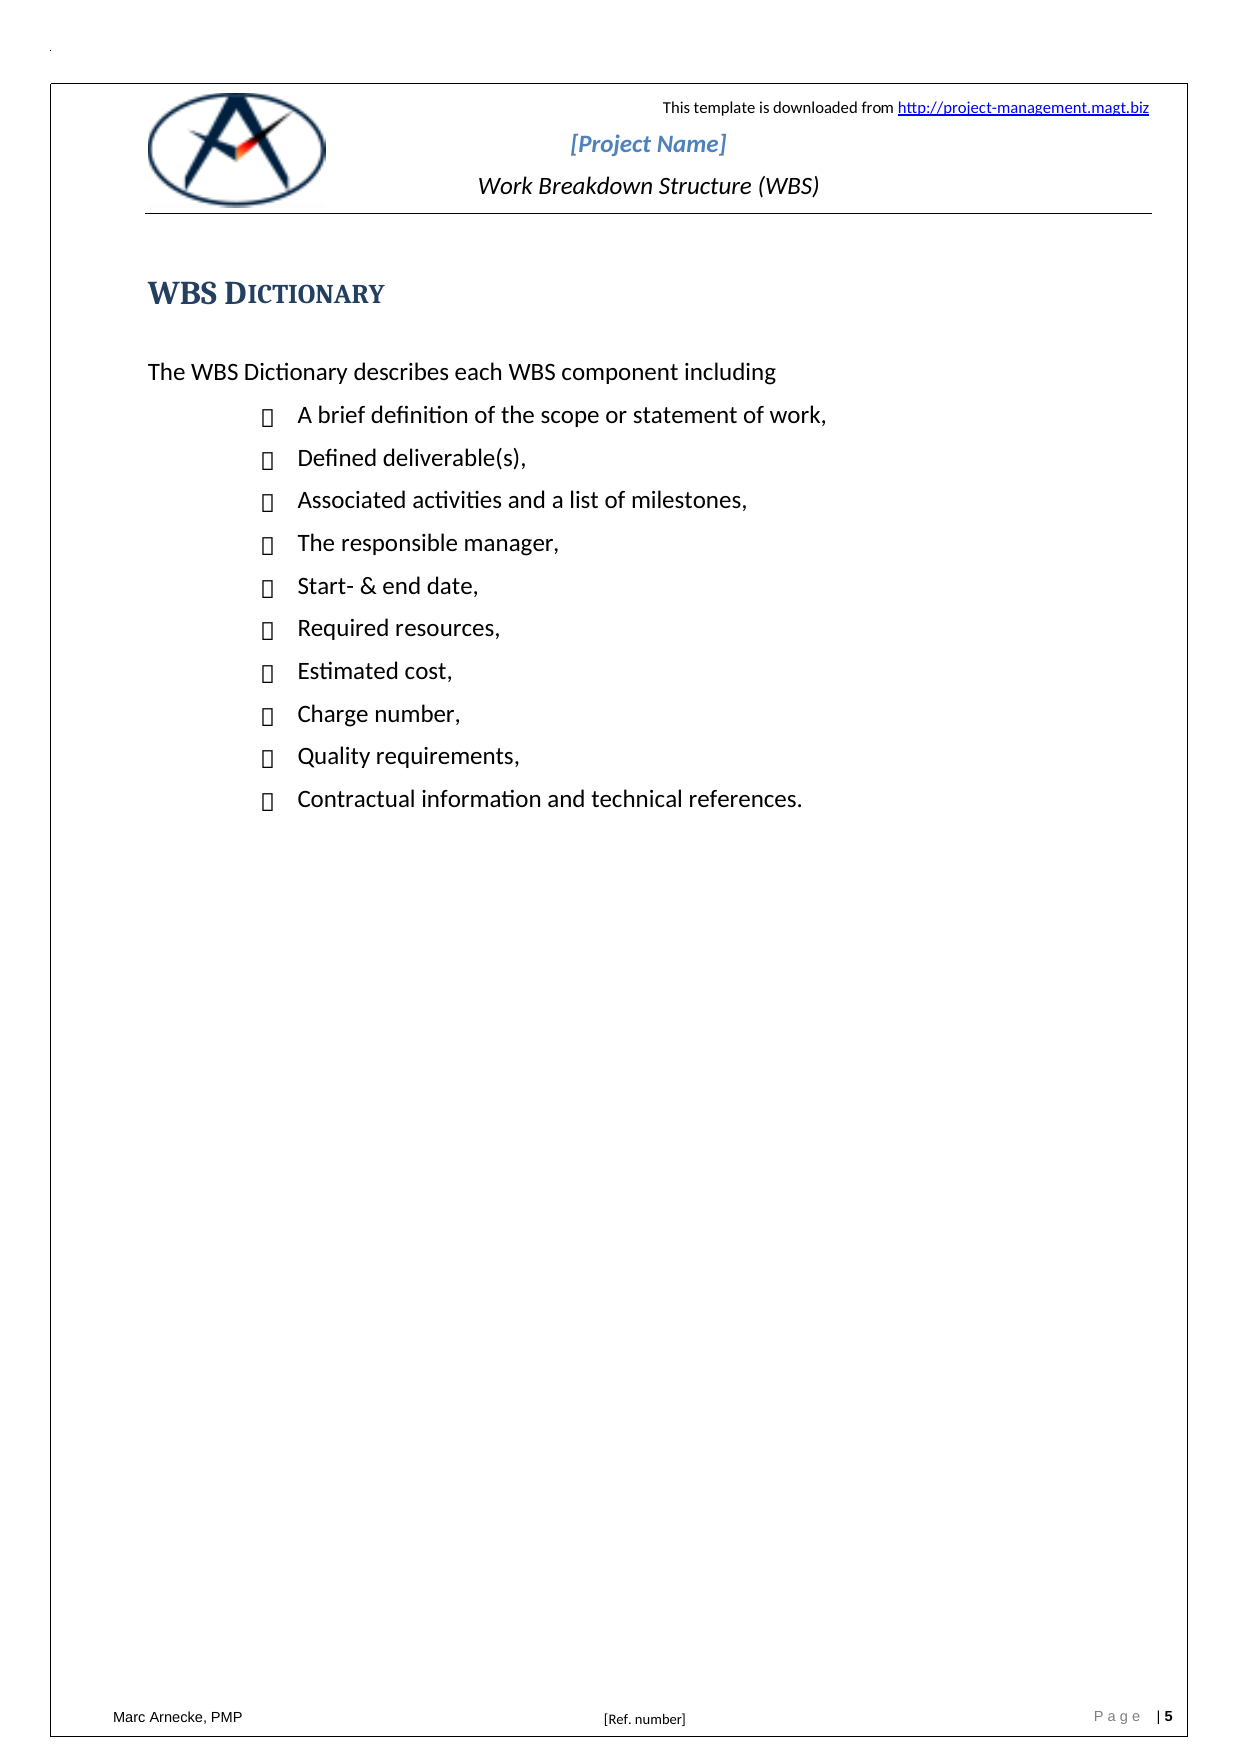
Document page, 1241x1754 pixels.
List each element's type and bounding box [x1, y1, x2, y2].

picture [148, 93, 326, 208]
